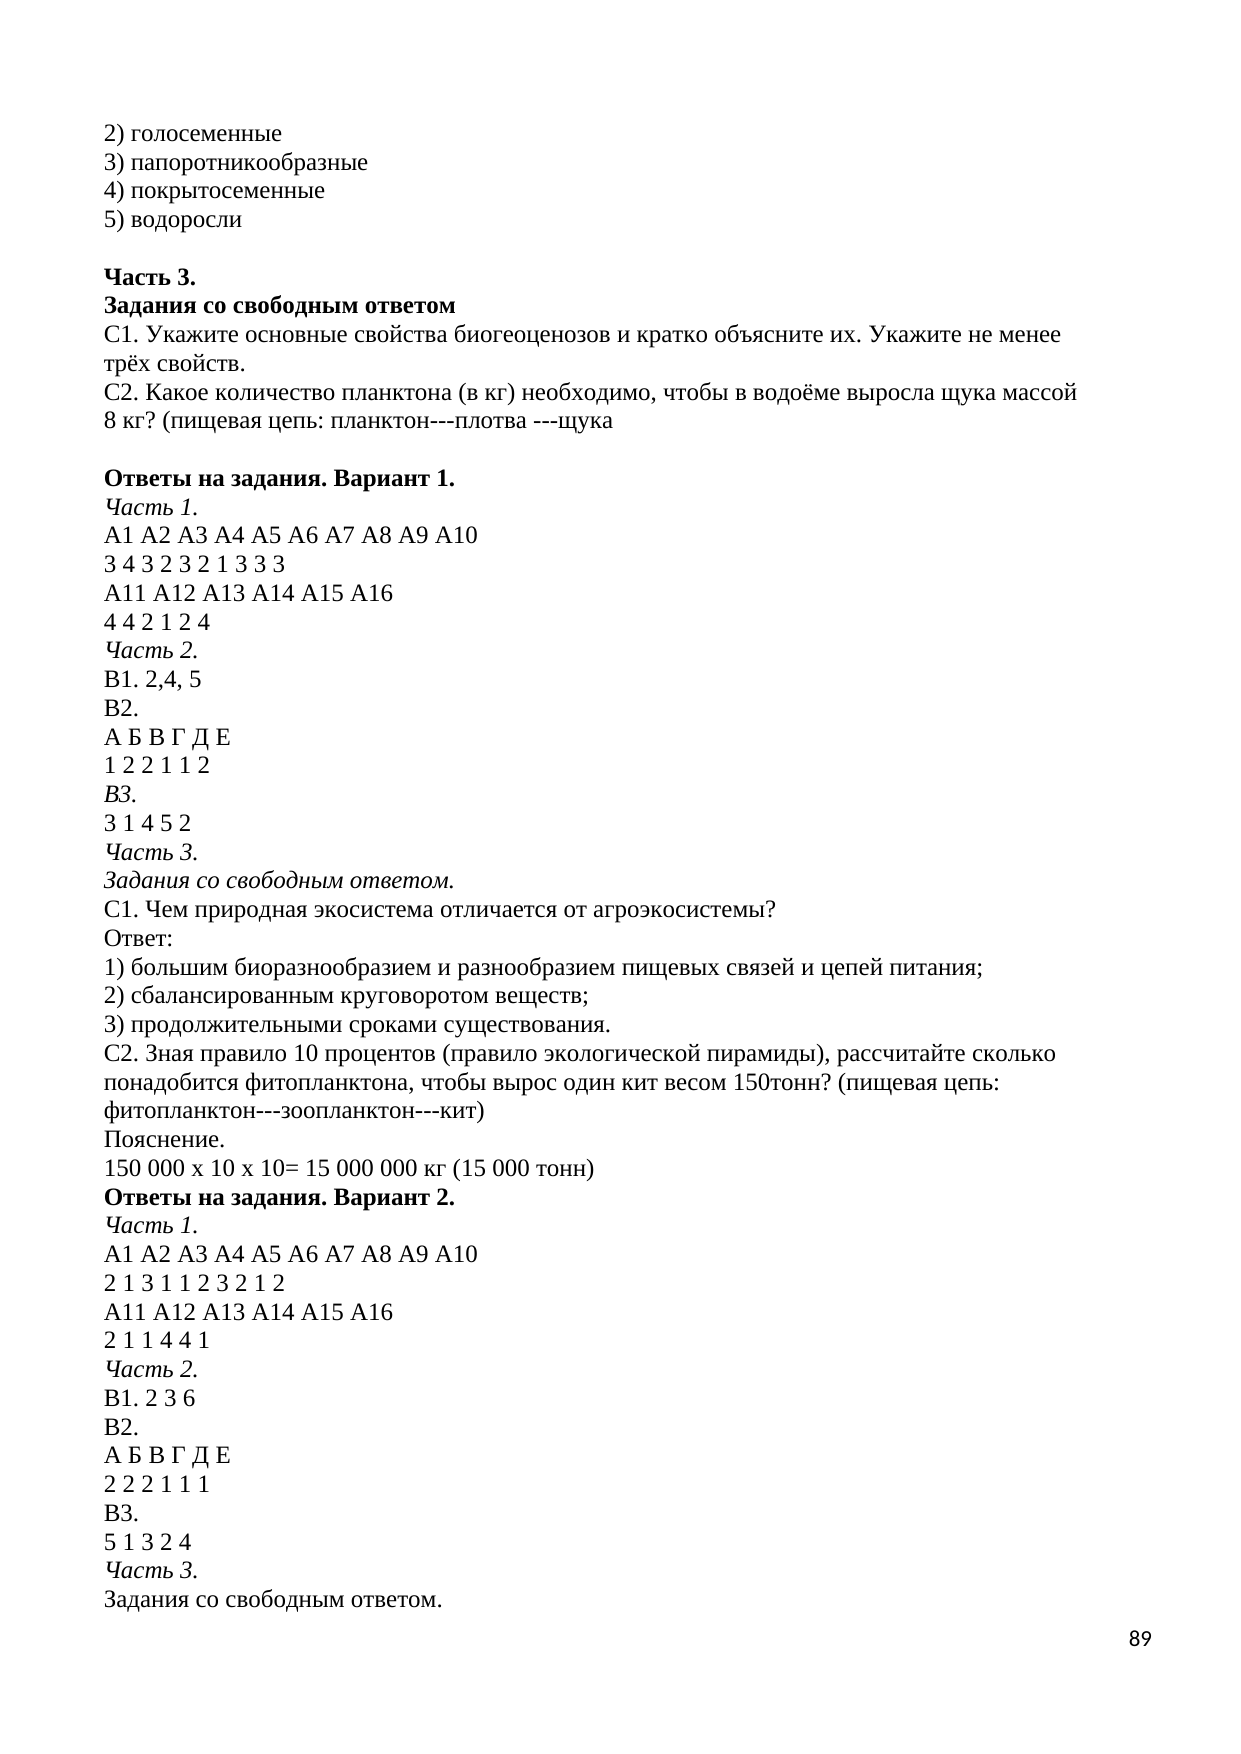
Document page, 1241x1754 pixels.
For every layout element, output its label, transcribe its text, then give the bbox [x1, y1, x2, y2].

text А1 А2 А3 А4 А5 А6 А7 А8 А9 А10 [103, 1239, 1141, 1268]
text Часть 2. [103, 1354, 1141, 1383]
text Задания со свободным ответом. [103, 1584, 1141, 1613]
text 2 2 2 1 1 1 [103, 1469, 1141, 1498]
text С2. Какое количество планктона (в кг) необходимо, чтобы в водоёме выросла щука массой [103, 377, 1141, 406]
text С2. Зная правило 10 процентов (правило экологической пирамиды), рассчитайте сколько [103, 1038, 1141, 1067]
text А11 А12 А13 А14 А15 А16 [103, 578, 1141, 607]
text В1. 2,4, 5 [103, 664, 1141, 693]
text понадобится фитопланктона, чтобы вырос один кит весом 150тонн? (пищевая цепь: [103, 1067, 1141, 1096]
text 3 1 4 5 2 [103, 808, 1141, 837]
text Ответ: [103, 923, 1141, 952]
text В3. [103, 1498, 1141, 1527]
text 3) продолжительными сроками существования. [103, 1009, 1141, 1038]
text фитопланктон---зоопланктон---кит) [103, 1096, 1141, 1124]
text 5) водоросли [103, 204, 1141, 233]
text 4) покрытосеменные [103, 176, 1141, 204]
text А11 А12 А13 А14 А15 А16 [103, 1297, 1141, 1326]
text Часть 1. [103, 1211, 1141, 1239]
text Часть 3. [103, 1556, 1141, 1584]
text трёх свойств. [103, 348, 1141, 377]
text В2. [103, 693, 1141, 722]
text С1. Укажите основные свойства биогеоценозов и кратко объясните их. Укажите не менее [103, 319, 1141, 348]
text 150 000 х 10 х 10= 15 000 000 кг (15 000 тонн) [103, 1153, 1141, 1182]
text С1. Чем природная экосистема отличается от агроэкосистемы? [103, 894, 1141, 923]
text 5 1 3 2 4 [103, 1527, 1141, 1556]
text Часть 3. [103, 837, 1141, 866]
text 1 2 2 1 1 2 [103, 751, 1141, 779]
text Задания со свободным ответом. [103, 866, 1141, 894]
text А1 А2 А3 А4 А5 А6 А7 А8 А9 А10 [103, 521, 1141, 549]
text А Б В Г Д Е [103, 722, 1141, 751]
text 4 4 2 1 2 4 [103, 607, 1141, 636]
text 3) папоротникообразные [103, 147, 1141, 176]
text Часть 1. [103, 492, 1141, 521]
text А Б В Г Д Е [103, 1441, 1141, 1469]
text 1) большим биоразнообразием и разнообразием пищевых связей и цепей питания; [103, 952, 1141, 981]
text В1. 2 3 6 [103, 1383, 1141, 1412]
text В2. [103, 1412, 1141, 1441]
text 2) сбалансированным круговоротом веществ; [103, 981, 1141, 1009]
text 2) голосеменные [103, 118, 1141, 147]
text Пояснение. [103, 1124, 1141, 1153]
text 3 4 3 2 3 2 1 3 3 3 [103, 549, 1141, 578]
text Часть 3. [103, 262, 1141, 291]
text 2 1 3 1 1 2 3 2 1 2 [103, 1268, 1141, 1297]
text Часть 2. [103, 636, 1141, 664]
text 8 кг? (пищевая цепь: планктон---плотва ---щука Ответы на задания. Вариант 1. [103, 406, 1141, 492]
text 2 1 1 4 4 1 [103, 1326, 1141, 1354]
text Ответы на задания. Вариант 2. [103, 1182, 1141, 1211]
text Задания со свободным ответом [103, 291, 1141, 319]
text В3. [103, 779, 1141, 808]
